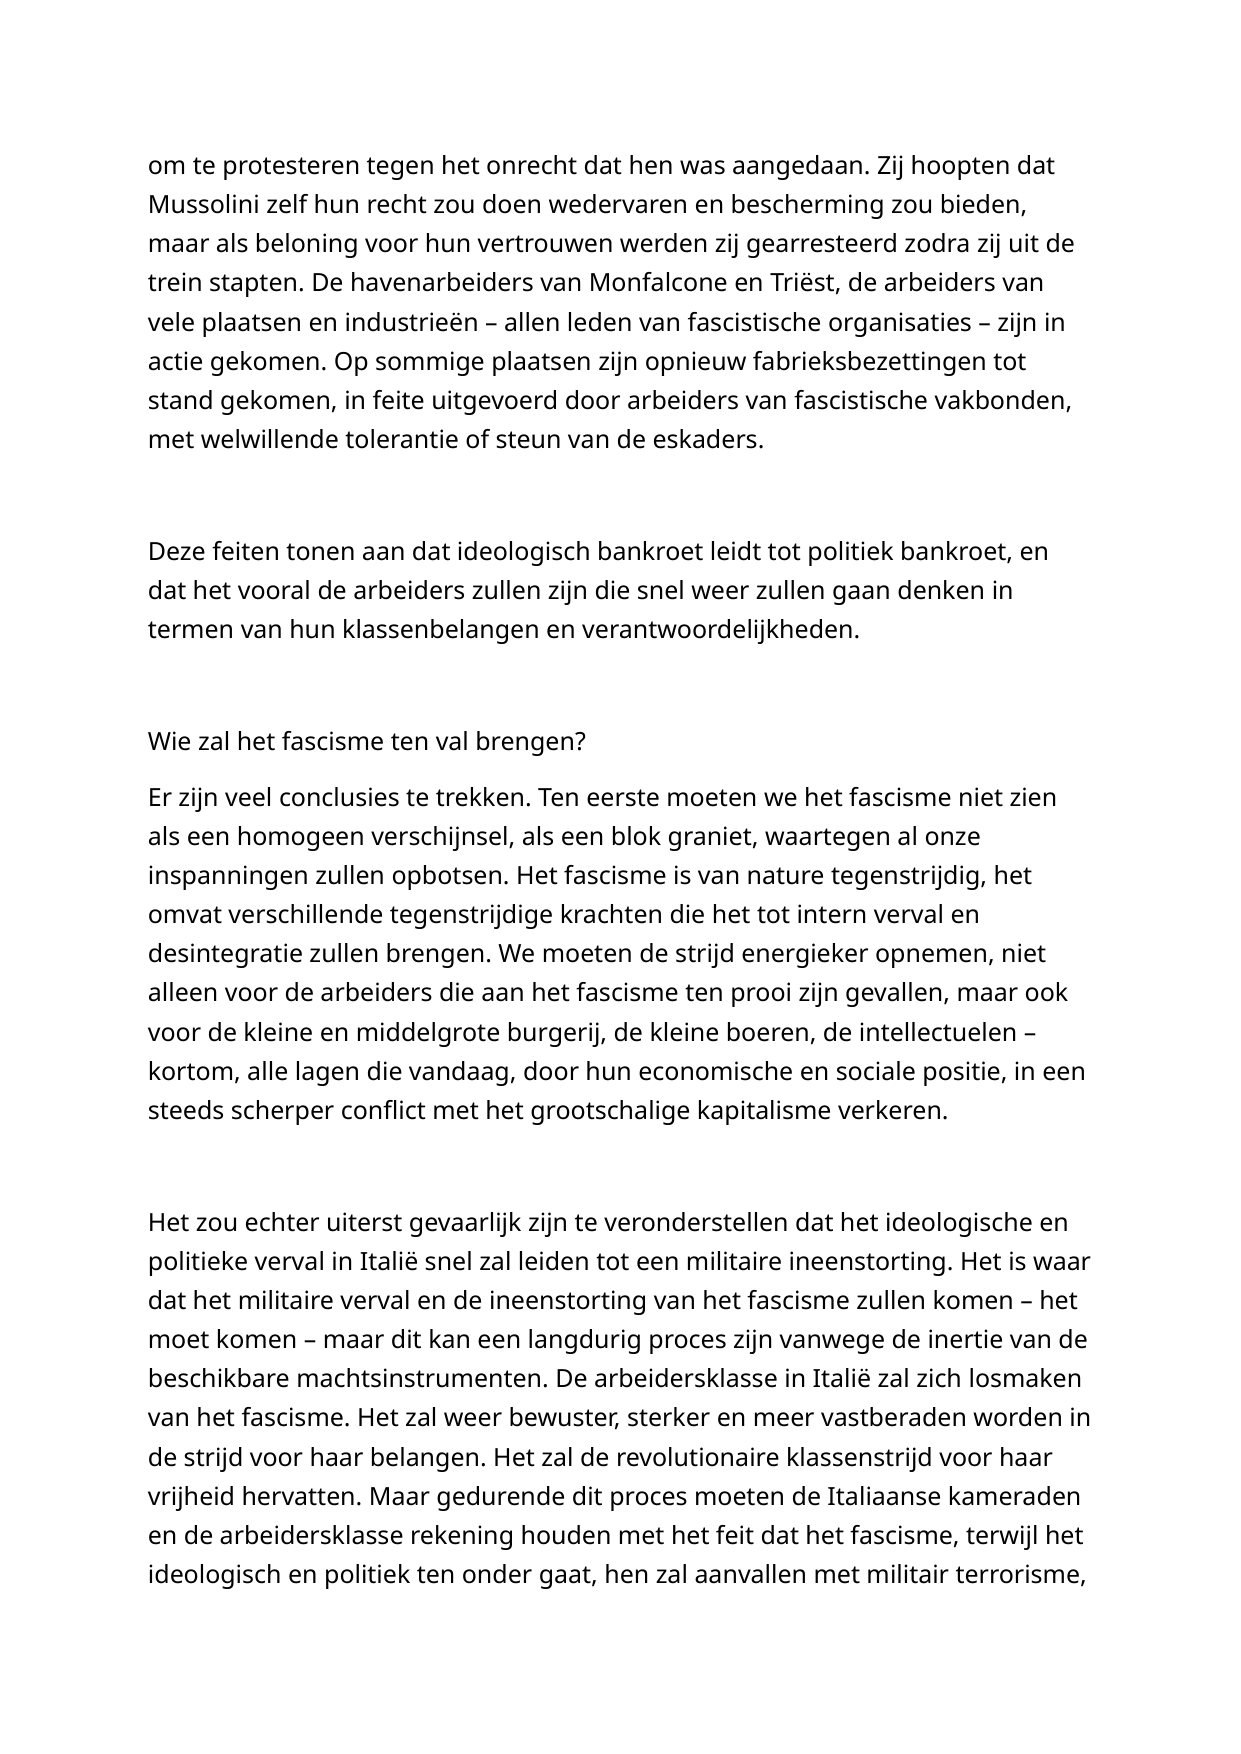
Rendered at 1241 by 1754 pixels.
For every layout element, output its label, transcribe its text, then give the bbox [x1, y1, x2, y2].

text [148, 1204, 1093, 1591]
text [148, 148, 1093, 456]
text Deze feiten tonen aan dat ideologisch bankroet leidt tot politiek bankroet, en dat het vooral de arbeiders zullen zijn die snel weer zullen gaan denken in termen van hun klassenbelangen en verantwoordelijkheden. [148, 533, 1093, 646]
text Wie zal het fascisme ten val brengen? [148, 723, 1093, 757]
text Er zijn veel conclusies te trekken. Ten eerste moeten we het fascisme niet zien als een homogeen verschijnsel, als een blok graniet, waartegen al onze inspanningen zullen opbotsen. Het fascisme is van nature tegenstrijdig, het omvat verschillende tegenstrijdige krachten die het tot intern verval en desintegratie zullen brengen. We moeten de strijd energieker opnemen, niet alleen voor de arbeiders die aan het fascisme ten prooi zijn gevallen, maar ook voor de kleine en middelgrote burgerij, de kleine boeren, de intellectuelen – kortom, alle lagen die vandaag, door hun economische en sociale positie, in een steeds scherper conflict met het grootschalige kapitalisme verkeren. [148, 779, 1093, 1127]
